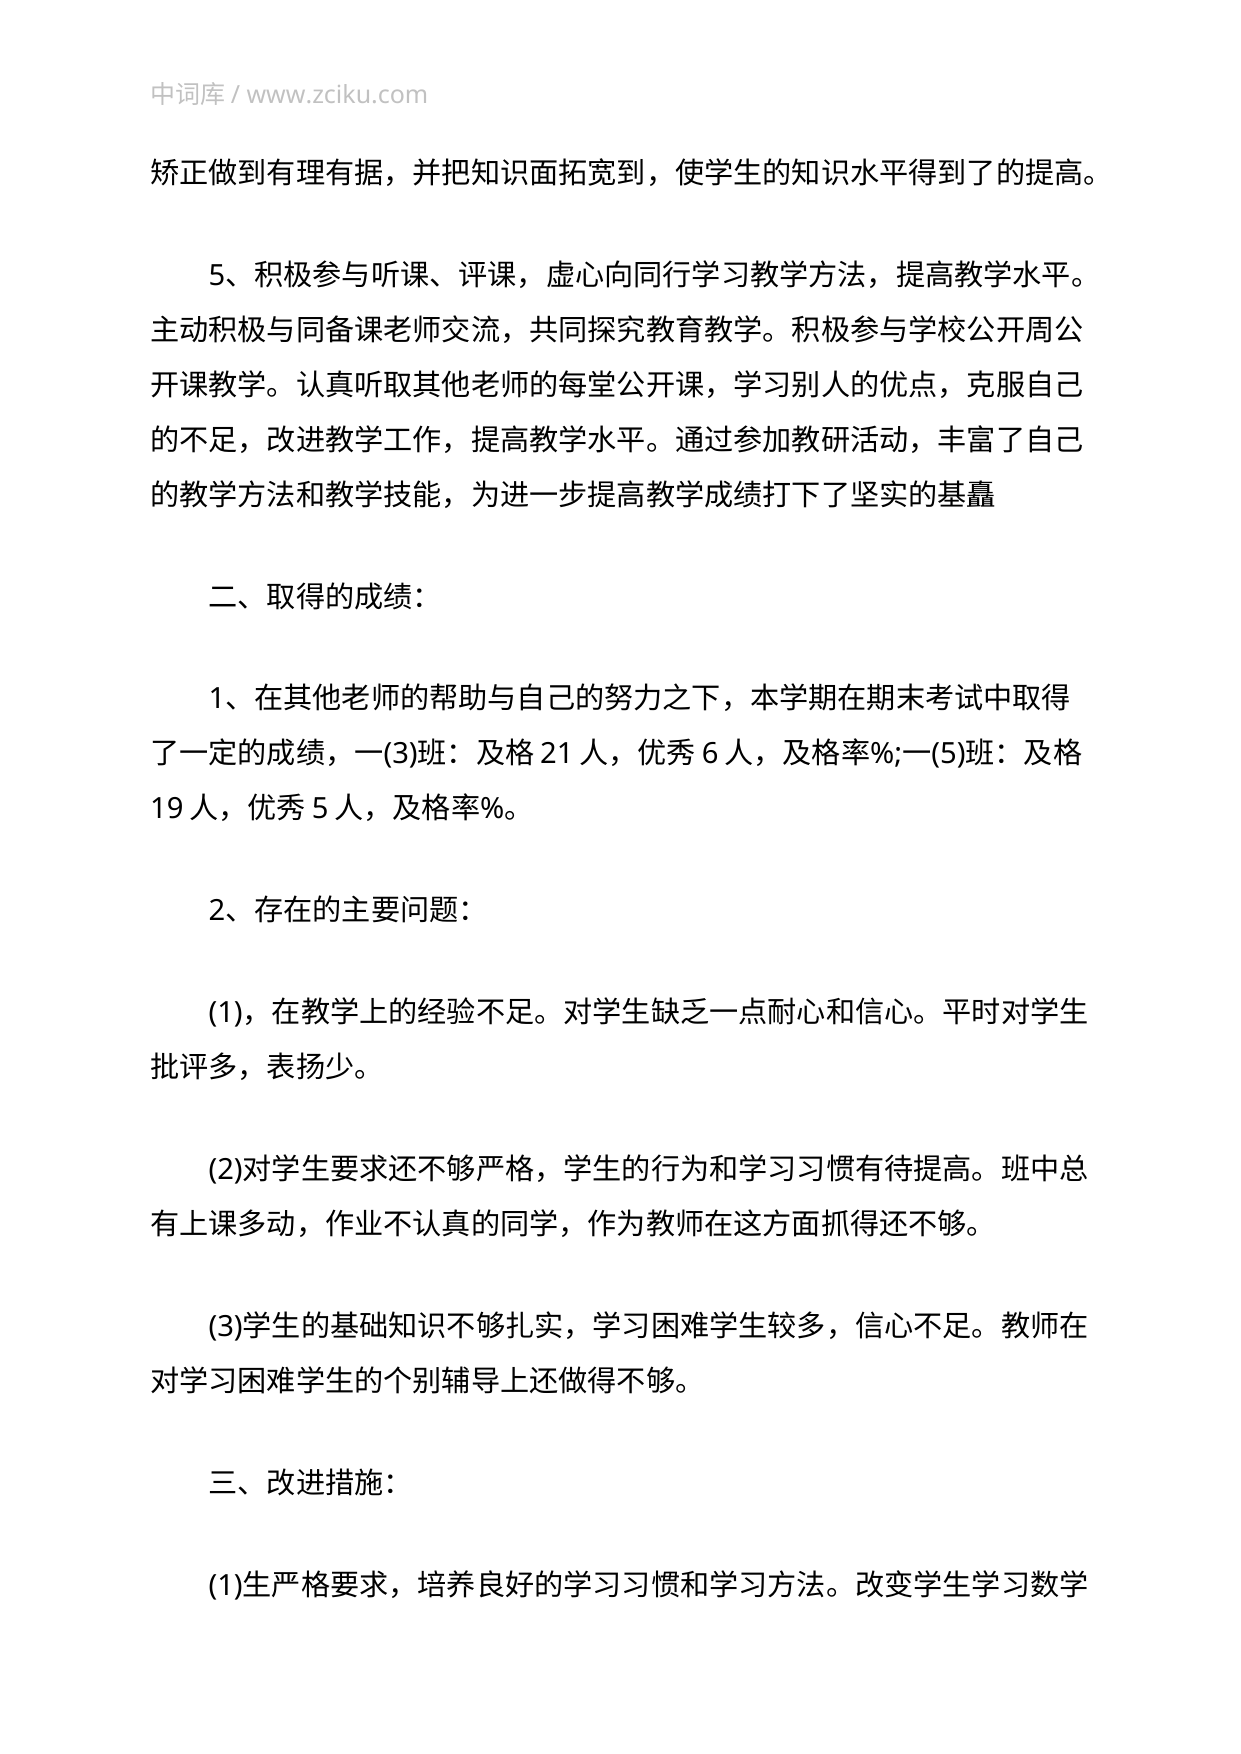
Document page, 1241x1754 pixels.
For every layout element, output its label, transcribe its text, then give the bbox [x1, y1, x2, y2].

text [150, 150, 1090, 192]
text (3)学生的基础知识不够扎实，学习困难学生较多，信心不足。教师在对学习困难学生的个别辅导上还做得不够。 [150, 1302, 1090, 1400]
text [150, 1561, 1090, 1603]
text (1)，在教学上的经验不足。对学生缺乏一点耐心和信心。平时对学生批评多，表扬少。 [150, 989, 1090, 1086]
text 1、在其他老师的帮助与自己的努力之下，本学期在期末考试中取得了一定的成绩，一(3)班：及格21人，优秀6人，及格率%;一(5)班：及格19人，优秀5人，及格率%。 [150, 675, 1090, 827]
text (2)对学生要求还不够严格，学生的行为和学习习惯有待提高。班中总有上课多动，作业不认真的同学，作为教师在这方面抓得还不够。 [150, 1146, 1090, 1243]
text 2、存在的主要问题： [150, 887, 1090, 929]
text 二、取得的成绩： [150, 573, 1090, 616]
text 5、积极参与听课、评课，虚心向同行学习教学方法，提高教学水平。主动积极与同备课老师交流，共同探究教育教学。积极参与学校公开周公开课教学。认真听取其他老师的每堂公开课，学习别人的优点，克服自己的不足，改进教学工作，提高教学水平。通过参加教研活动，丰富了自己的教学方法和教学技能，为进一步提高教学成绩打下了坚实的基矗 [150, 252, 1090, 514]
text 三、改进措施： [150, 1459, 1090, 1502]
